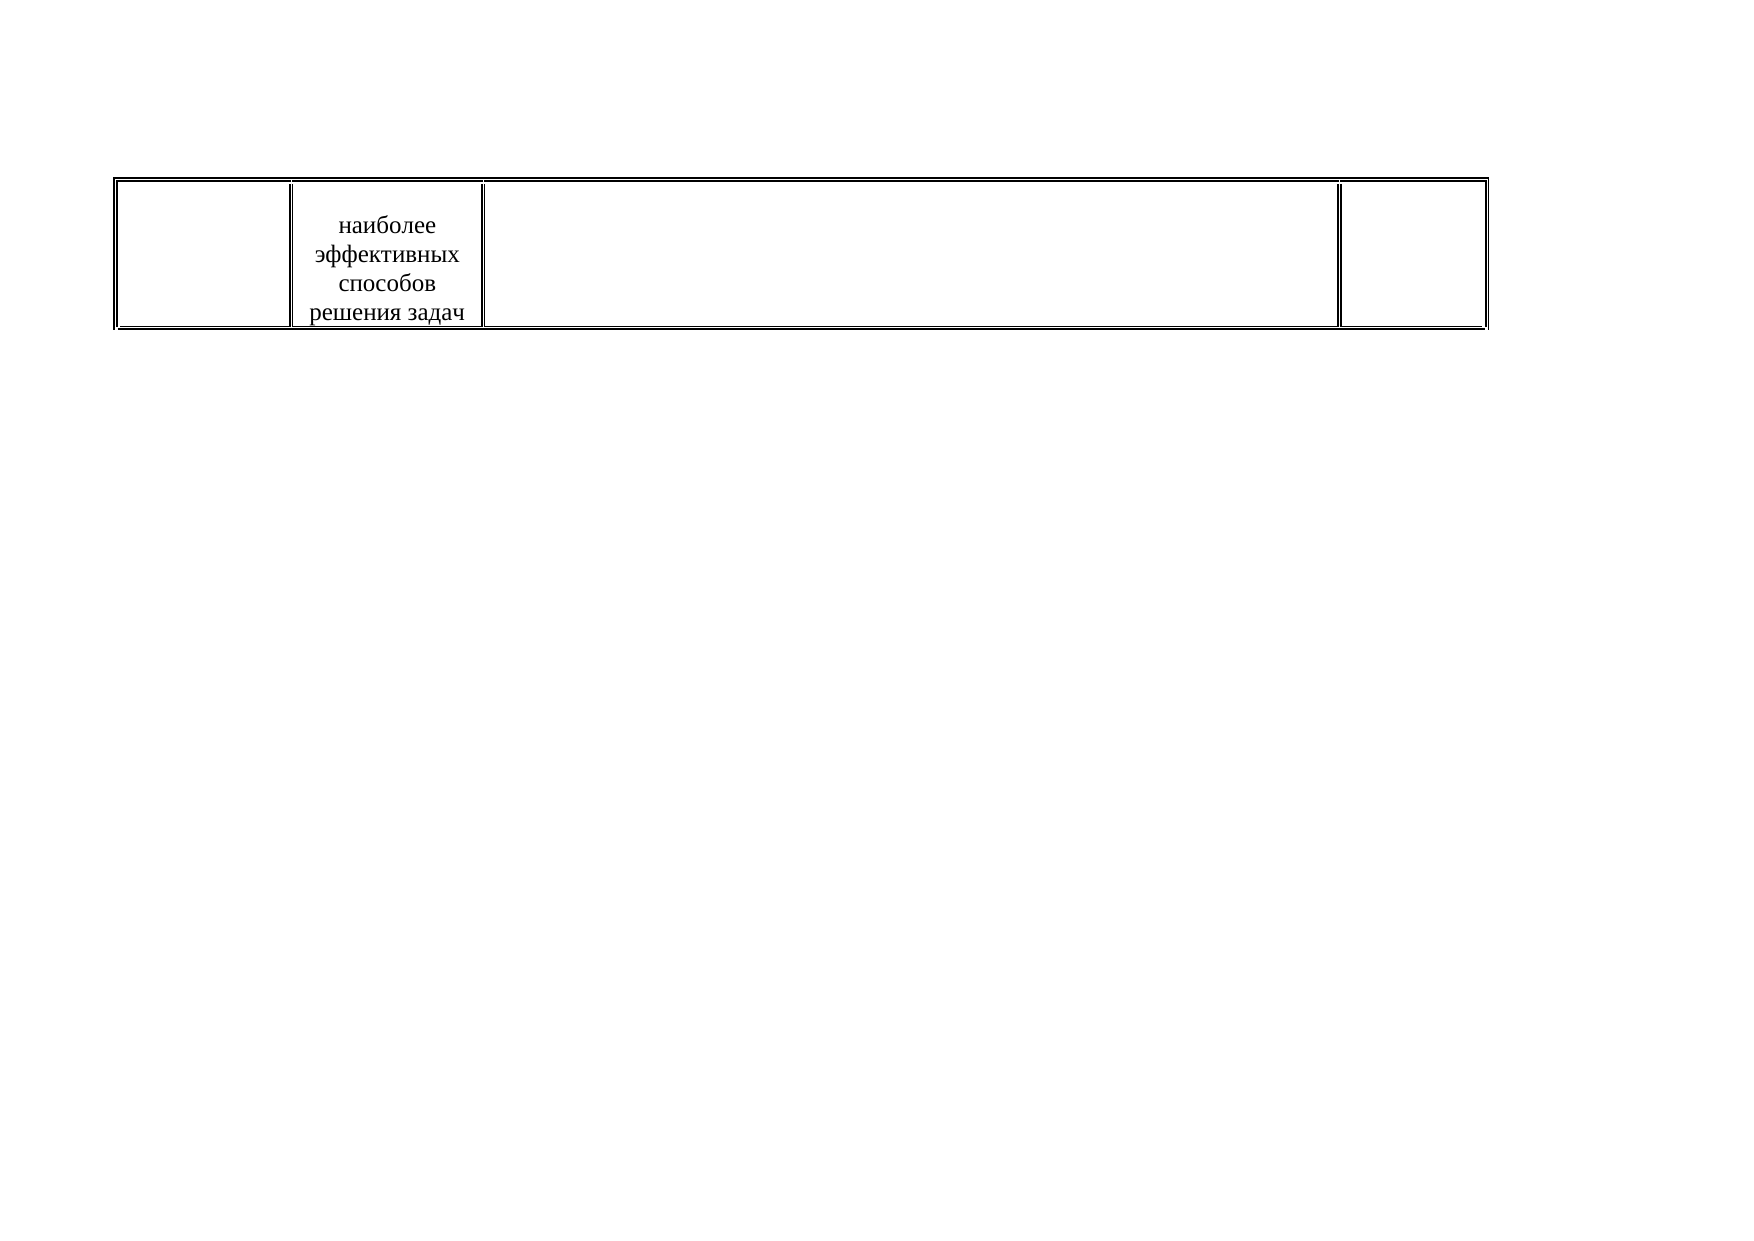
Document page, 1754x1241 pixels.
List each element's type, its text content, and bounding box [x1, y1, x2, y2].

table_cell [1340, 182, 1485, 326]
table_cell Домашнее задание [118, 182, 291, 326]
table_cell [291, 179, 483, 326]
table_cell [483, 181, 1339, 326]
